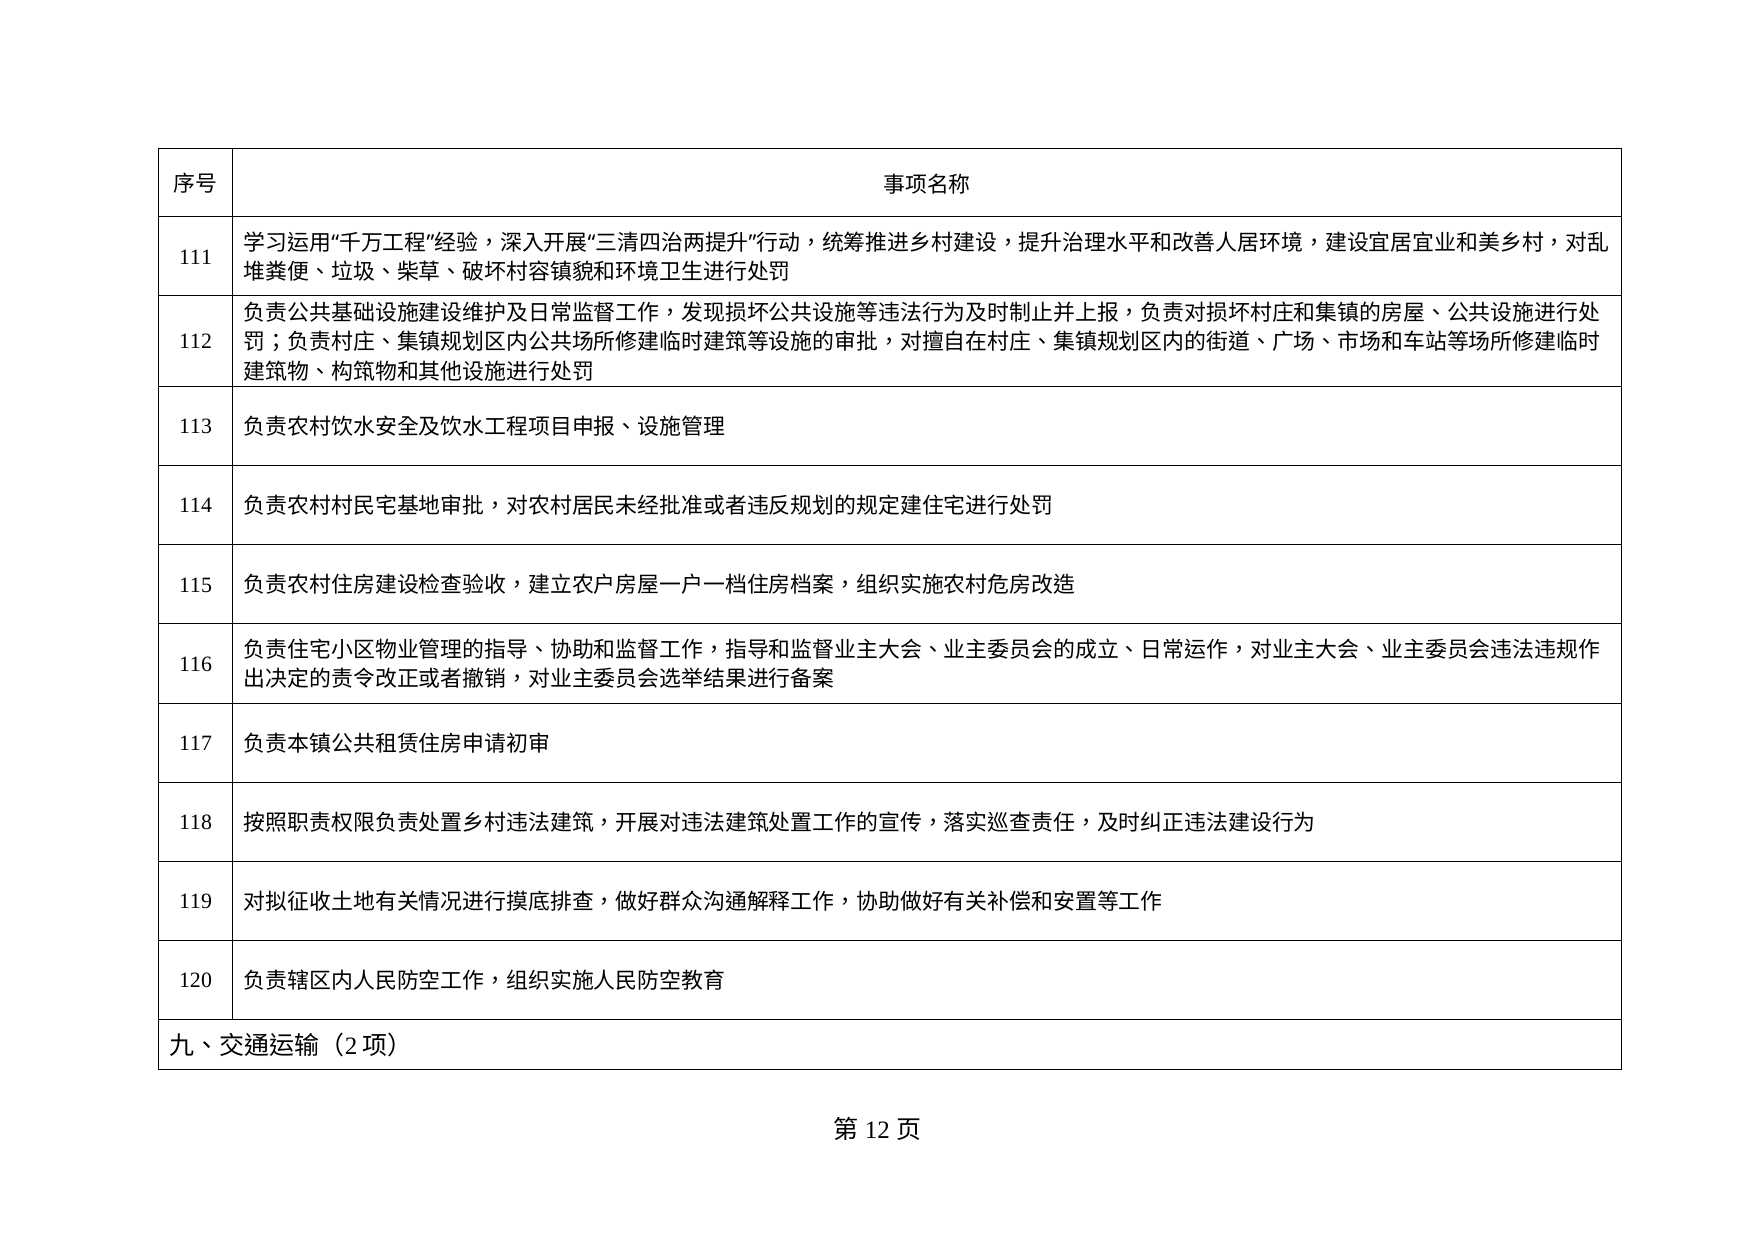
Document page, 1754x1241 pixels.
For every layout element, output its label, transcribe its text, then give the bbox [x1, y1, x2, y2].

table_cell 九、交通运输（2项） [159, 1020, 1621, 1069]
table_cell 120 [159, 941, 232, 1019]
table_cell 112 [159, 296, 232, 386]
table_cell 119 [159, 862, 232, 940]
table_cell 118 [159, 783, 232, 861]
table_cell 负责辖区内人民防空工作，组织实施人民防空教育 [233, 941, 1621, 1019]
table_header 序号 [159, 149, 232, 216]
table_cell 负责农村住房建设检查验收，建立农户房屋一户一档住房档案，组织实施农村危房改造 [233, 545, 1621, 623]
table_cell 116 [159, 624, 232, 702]
table_cell 负责农村饮水安全及饮水工程项目申报、设施管理 [233, 387, 1621, 465]
table_cell 学习运用“千万工程”经验，深入开展“三清四治两提升”行动，统筹推进乡村建设，提升治理水平和改善人居环境，建设宜居宜业和美乡村，对乱堆粪便、垃圾、柴草、破坏村容镇貌和环境卫生进行处罚 [233, 217, 1621, 295]
table_cell 114 [159, 466, 232, 544]
table_cell 负责农村村民宅基地审批，对农村居民未经批准或者违反规划的规定建住宅进行处罚 [233, 466, 1621, 544]
table_cell 负责住宅小区物业管理的指导、协助和监督工作，指导和监督业主大会、业主委员会的成立、日常运作，对业主大会、业主委员会违法违规作出决定的责令改正或者撤销，对业主委员会选举结果进行备案 [233, 624, 1621, 702]
table_cell 115 [159, 545, 232, 623]
table_cell 按照职责权限负责处置乡村违法建筑，开展对违法建筑处置工作的宣传，落实巡查责任，及时纠正违法建设行为 [233, 783, 1621, 861]
table_cell 对拟征收土地有关情况进行摸底排查，做好群众沟通解释工作，协助做好有关补偿和安置等工作 [233, 862, 1621, 940]
table_cell 113 [159, 387, 232, 465]
table_cell 负责本镇公共租赁住房申请初审 [233, 704, 1621, 782]
table_header 事项名称 [233, 149, 1621, 216]
table_cell 负责公共基础设施建设维护及日常监督工作，发现损坏公共设施等违法行为及时制止并上报，负责对损坏村庄和集镇的房屋、公共设施进行处罚；负责村庄、集镇规划区内公共场所修建临时建筑等设施的审批，对擅自在村庄、集镇规划区内的街道、广场、市场和车站等场所修建临时建筑物、构筑物和其他设施进行处罚 [233, 296, 1621, 386]
table_cell 117 [159, 704, 232, 782]
table_cell 111 [159, 217, 232, 295]
